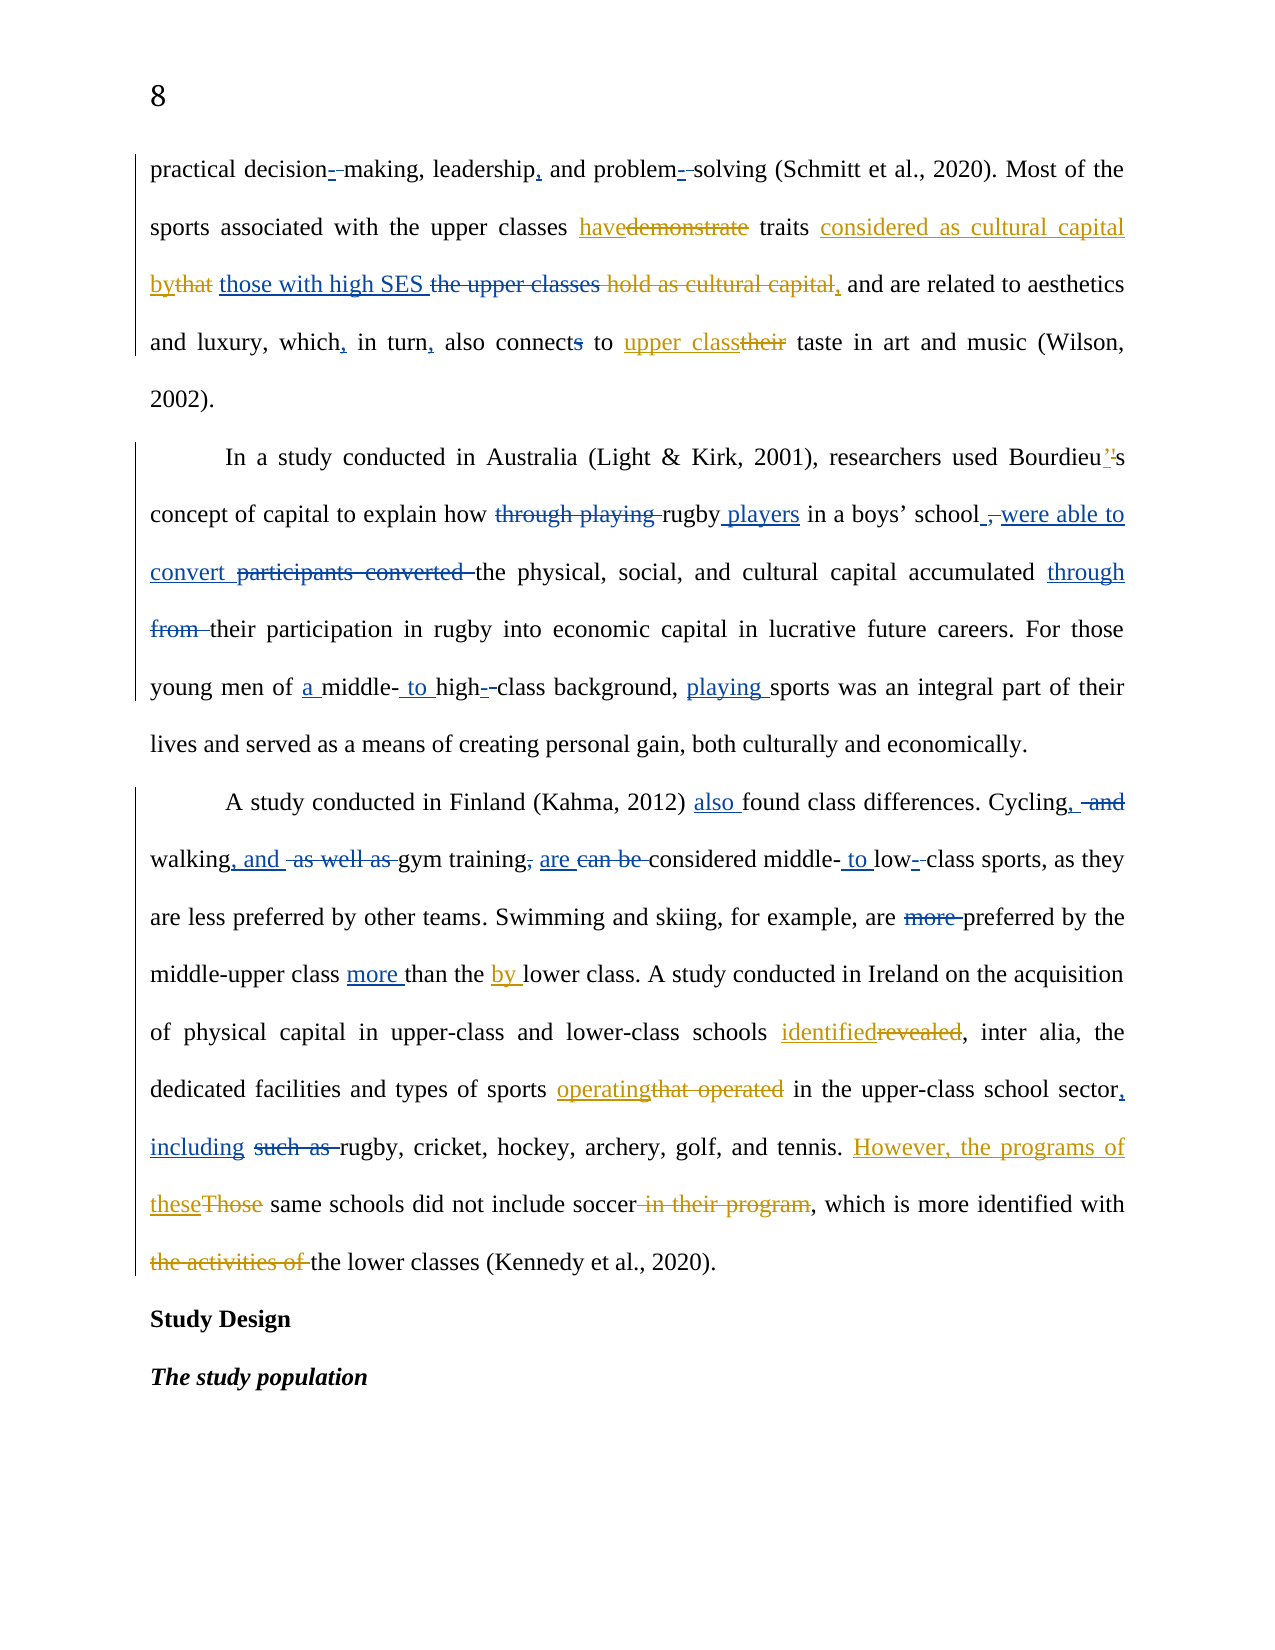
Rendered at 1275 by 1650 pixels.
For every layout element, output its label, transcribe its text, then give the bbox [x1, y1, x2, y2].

text In a study conducted in Australia (Light & Kirk, 2001), researchers used Bourdieus concept of capital to explain how rugby in a boys’ schoolthe physical, social, and cultural capital accumulated their participation in rugby into economic capital in lucrative future careers. For those young men of middle-highclass background, sports was an integral part of their lives and served as a means of creating personal gain, both culturally and economically. [150, 442, 1125, 758]
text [150, 154, 1125, 413]
text A study conducted in Finland (Kahma, 2012) found class differences. Cyclingwalkinggym training considered middle-lowclass sports, as they are less preferred by other teams. Swimming and skiing, for example, are preferred by the middle-upper class than the lower class. A study conducted in Ireland on the acquisition of physical capital in upper-class and lower-class schools , inter alia, the dedicated facilities and types of sports in the upper-class school sector rugby, cricket, hockey, archery, golf, and tennis. same schools did not include soccer, which is more identified with the lower classes (Kennedy et al., 2020). [150, 787, 1125, 1276]
text The study population [150, 1362, 1125, 1391]
text Study Design [150, 1304, 1125, 1333]
